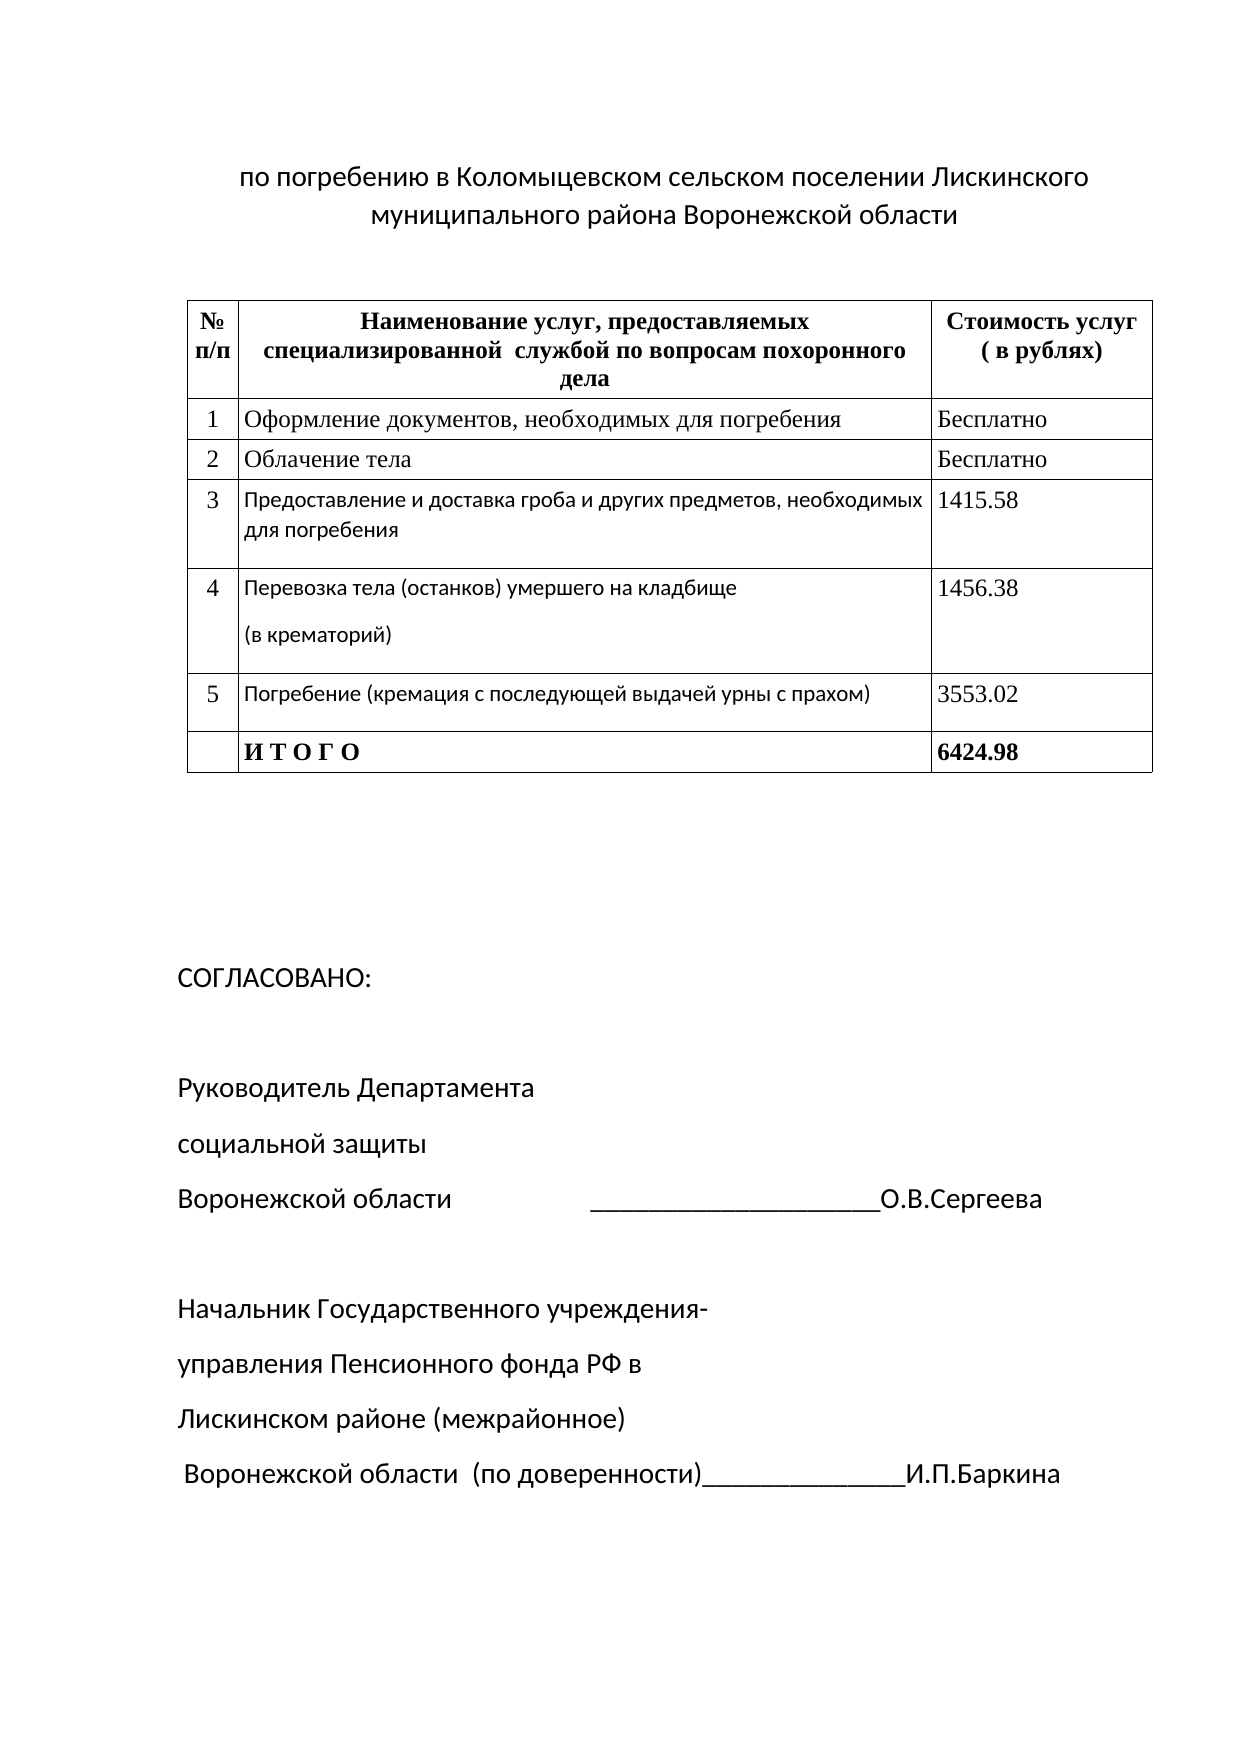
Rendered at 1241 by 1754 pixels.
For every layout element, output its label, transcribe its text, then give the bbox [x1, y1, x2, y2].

table_cell И Т О Г О [239, 732, 931, 772]
table_cell [188, 732, 238, 772]
table_cell Оформление документов, необходимых для погребения [239, 399, 931, 438]
table_cell 6424.98 [932, 732, 1152, 772]
table_header № п/п [188, 301, 238, 398]
text Воронежской области (по доверенности)______________И.П.Баркина [177, 1455, 1152, 1491]
table_cell Предоставление и доставка гроба и других предметов, необходимых для погребения [239, 480, 931, 567]
table_cell 3553.02 [932, 674, 1152, 731]
text Воронежской области ____________________О.В.Сергеева [177, 1180, 1152, 1215]
text СОГЛАСОВАНО: [177, 959, 1152, 995]
table_cell Перевозка тела (останков) умершего на кладбище (в крематорий) [239, 569, 931, 673]
table_cell Бесплатно [932, 440, 1152, 479]
table_cell 1456.38 [932, 569, 1152, 673]
table_cell 2 [188, 440, 238, 479]
text Лискинском районе (межрайонное) [177, 1400, 1152, 1436]
table_header Наименование услуг, предоставляемых специализированной службой по вопросам похоронного дела [239, 301, 931, 398]
text по погребению в Коломыцевском сельском поселении Лискинского муниципального района Воронежской области [177, 158, 1152, 232]
table_header Стоимость услуг ( в рублях) [932, 301, 1152, 398]
table_cell 3 [188, 480, 238, 567]
text Руководитель Департамента [177, 1069, 1152, 1105]
table_cell 1415.58 [932, 480, 1152, 567]
table_cell Бесплатно [932, 399, 1152, 438]
table_cell 5 [188, 674, 238, 731]
table_cell 1 [188, 399, 238, 438]
table_cell Погребение (кремация с последующей выдачей урны с прахом) [239, 674, 931, 731]
text Начальник Государственного учреждения- [177, 1290, 1152, 1326]
table_cell Облачение тела [239, 440, 931, 479]
text социальной защиты [177, 1125, 1152, 1160]
table_cell 4 [188, 569, 238, 673]
text управления Пенсионного фонда РФ в [177, 1345, 1152, 1381]
